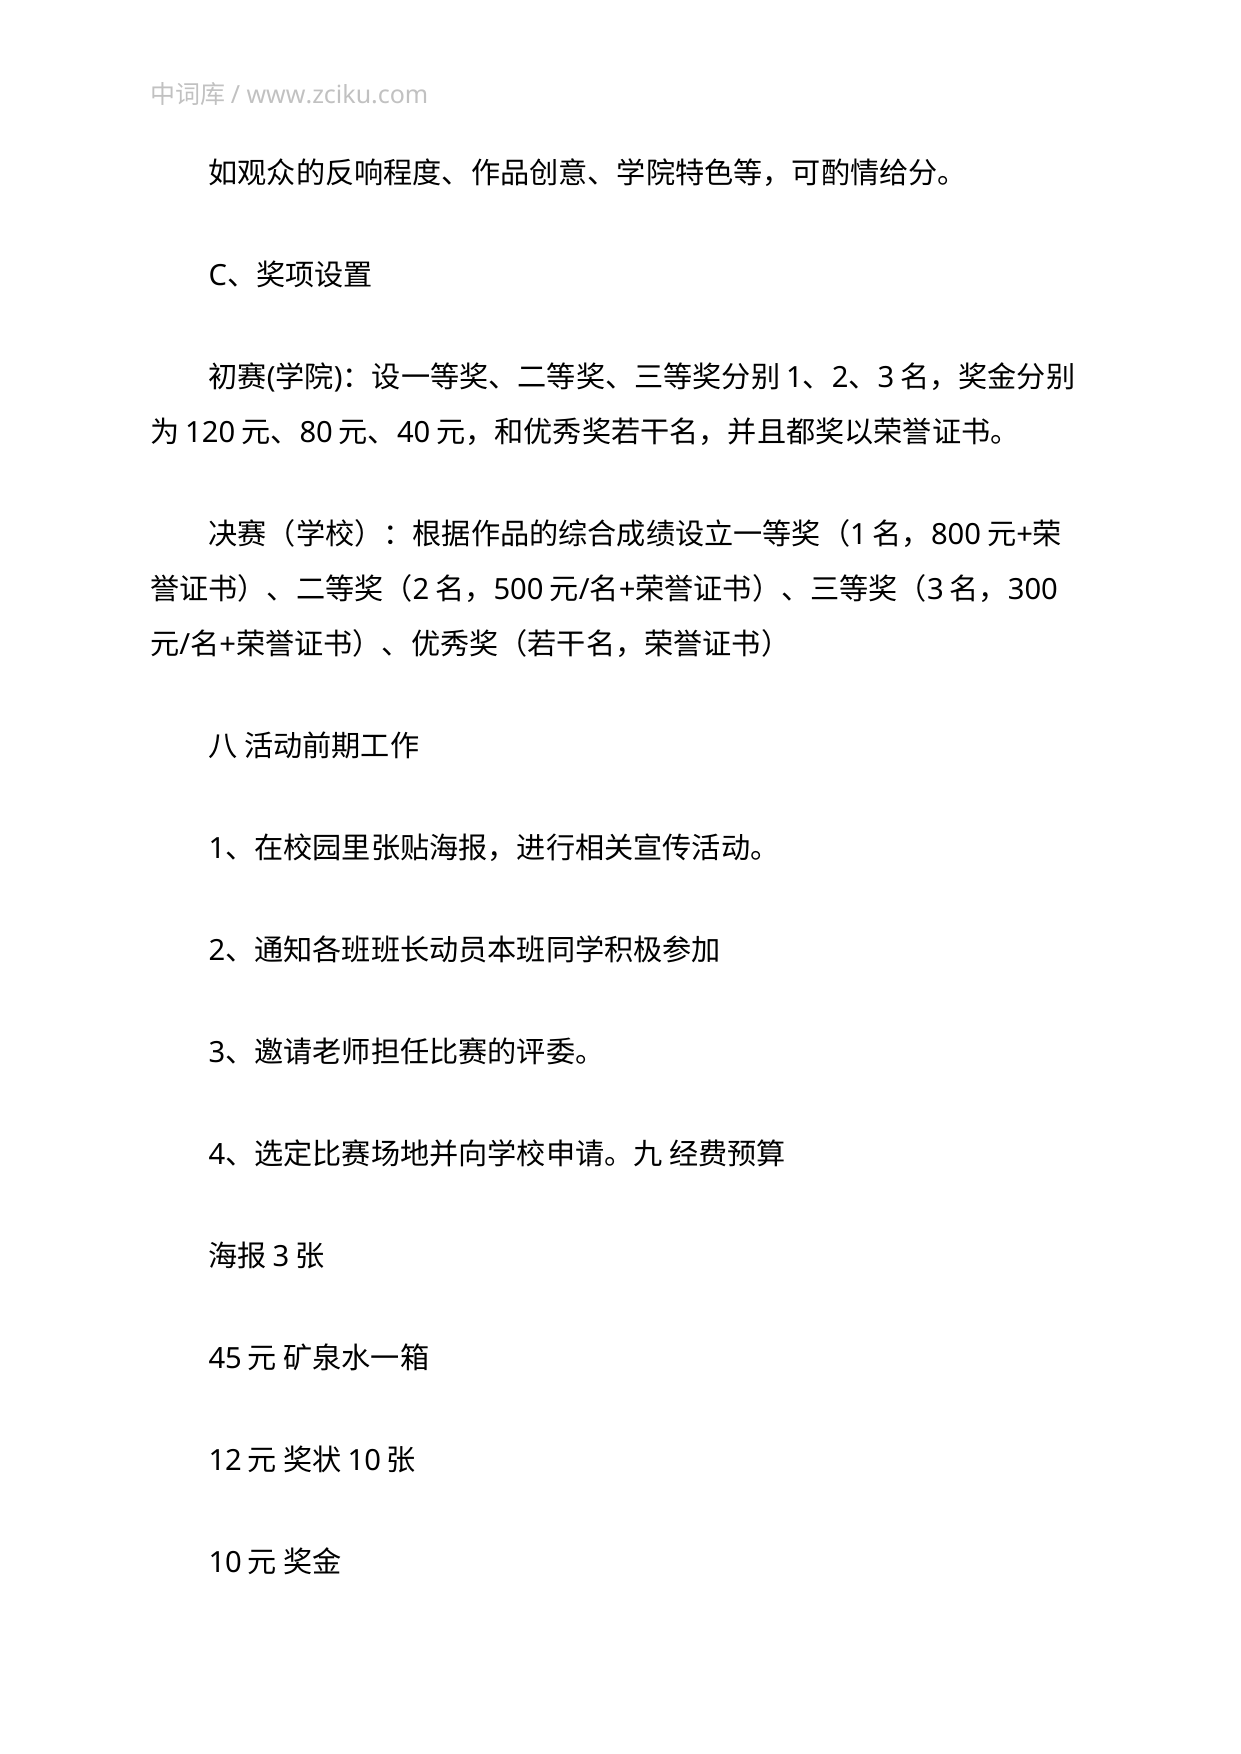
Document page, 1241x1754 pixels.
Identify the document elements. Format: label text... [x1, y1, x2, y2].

text 决赛（学校）：根据作品的综合成绩设立一等奖（1名，800元+荣誉证书）、二等奖（2名，500元/名+荣誉证书）、三等奖（3名，300元/名+荣誉证书）、优秀奖（若干名，荣誉证书） [150, 511, 1090, 663]
text 1、在校园里张贴海报，进行相关宣传活动。 [150, 824, 1090, 867]
text 3、邀请老师担任比赛的评委。 [150, 1028, 1090, 1071]
text 2、通知各班班长动员本班同学积极参加 [150, 926, 1090, 969]
text 10元 奖金 [150, 1538, 1090, 1581]
text 4、选定比赛场地并向学校申请。九 经费预算 [150, 1130, 1090, 1173]
text C、奖项设置 [150, 252, 1090, 294]
text 海报3张 [150, 1232, 1090, 1275]
text 初赛(学院)：设一等奖、二等奖、三等奖分别1、2、3名，奖金分别为120元、80元、40元，和优秀奖若干名，并且都奖以荣誉证书。 [150, 354, 1090, 451]
text 八 活动前期工作 [150, 723, 1090, 765]
text 如观众的反响程度、作品创意、学院特色等，可酌情给分。 [150, 150, 1090, 192]
text 45元 矿泉水一箱 [150, 1334, 1090, 1377]
text 12元 奖状10张 [150, 1436, 1090, 1479]
